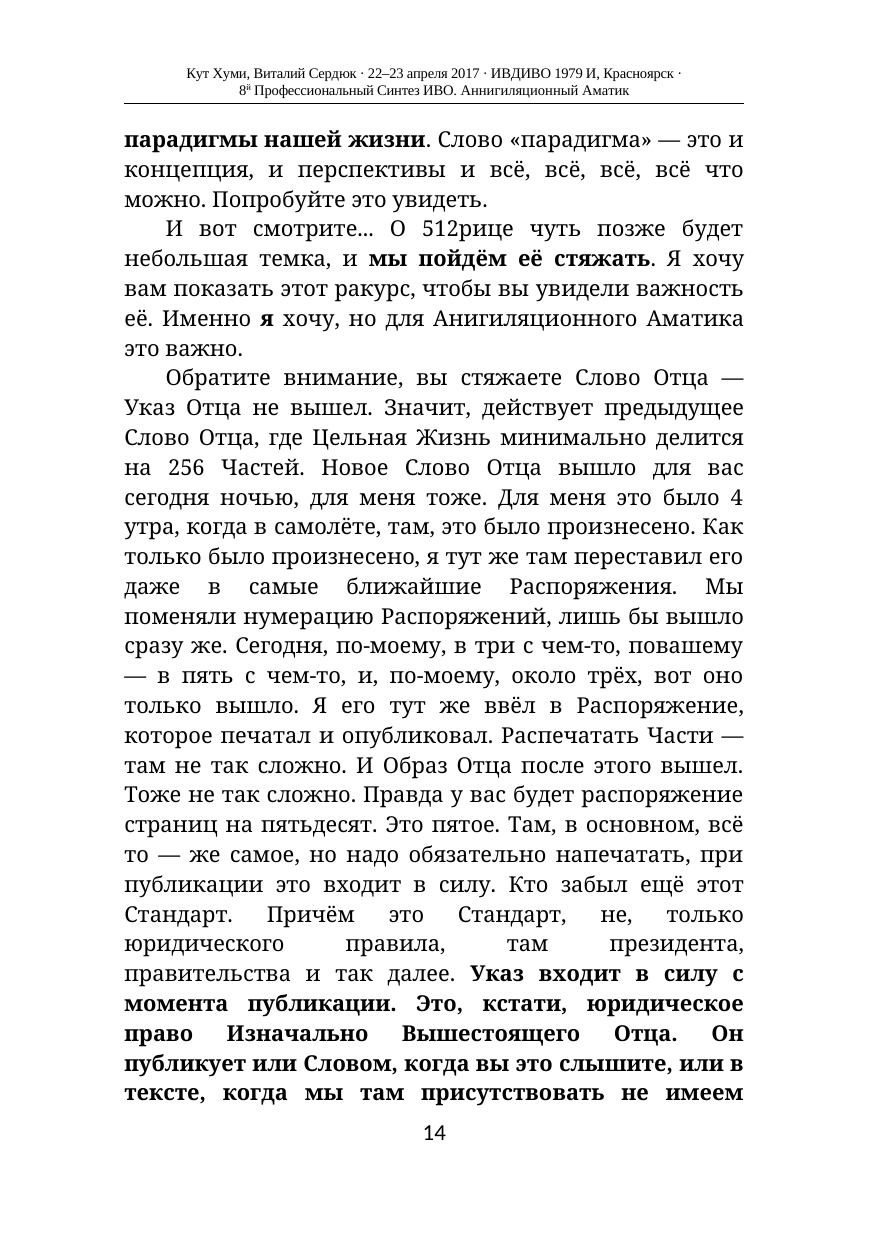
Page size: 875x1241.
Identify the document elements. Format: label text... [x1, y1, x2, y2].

text И вот смотрите... О 512рице чуть позже будет небольшая темка, и мы пойдём её стяжать. Я хочу вам показать этот ракурс, чтобы вы увидели важность её. Именно я хочу, но для Анигиляционного Аматика это важно. [124, 213, 744, 362]
